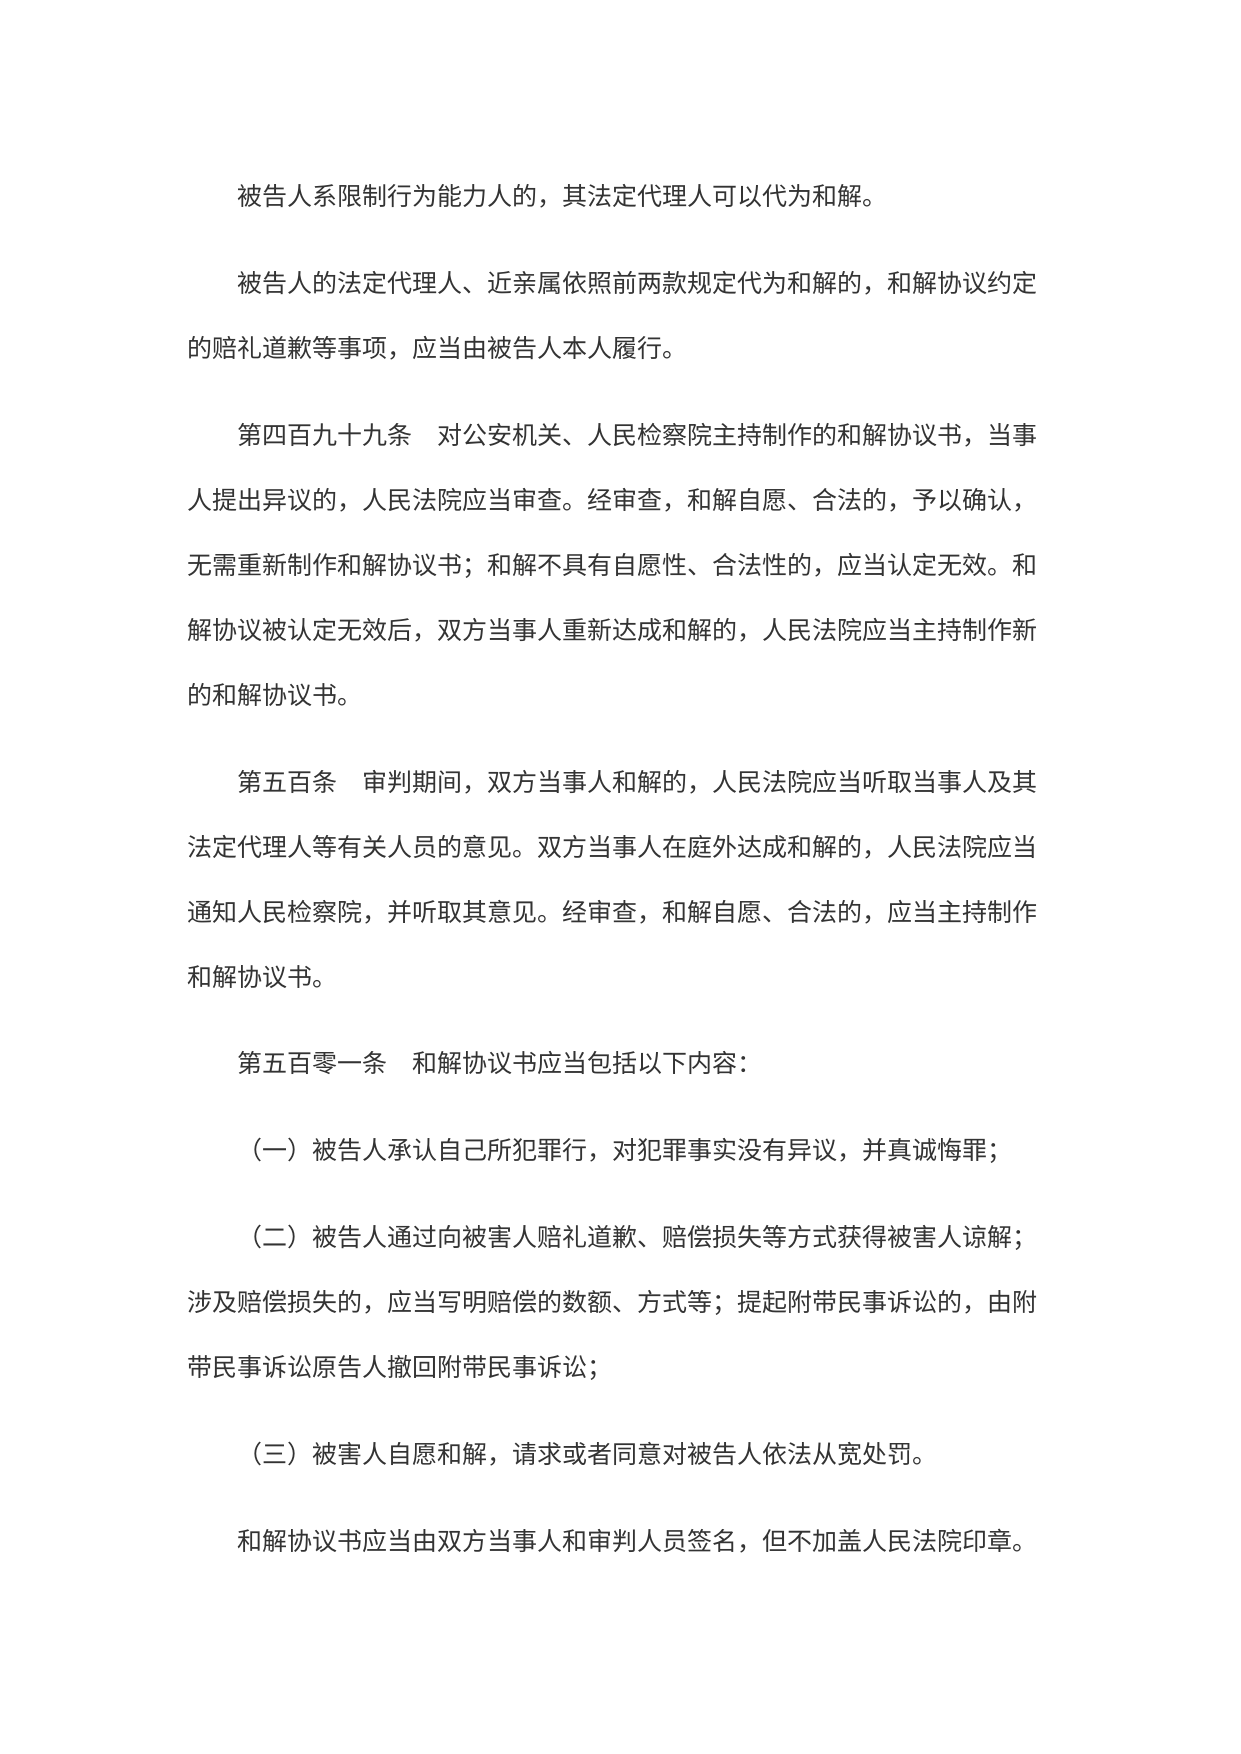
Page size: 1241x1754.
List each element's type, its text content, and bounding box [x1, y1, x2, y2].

text （三）被害人自愿和解，请求或者同意对被告人依法从宽处罚。 [187, 1420, 1053, 1485]
text 第五百条 审判期间，双方当事人和解的，人民法院应当听取当事人及其法定代理人等有关人员的意见。双方当事人在庭外达成和解的，人民法院应当通知人民检察院，并听取其意见。经审查，和解自愿、合法的，应当主持制作和解协议书。 [187, 748, 1053, 1008]
text 第四百九十九条 对公安机关、人民检察院主持制作的和解协议书，当事人提出异议的，人民法院应当审查。经审查，和解自愿、合法的，予以确认，无需重新制作和解协议书；和解不具有自愿性、合法性的，应当认定无效。和解协议被认定无效后，双方当事人重新达成和解的，人民法院应当主持制作新的和解协议书。 [187, 401, 1053, 726]
text 被告人的法定代理人、近亲属依照前两款规定代为和解的，和解协议约定的赔礼道歉等事项，应当由被告人本人履行。 [187, 249, 1053, 379]
text 和解协议书应当由双方当事人和审判人员签名，但不加盖人民法院印章。 [187, 1507, 1053, 1572]
text （一）被告人承认自己所犯罪行，对犯罪事实没有异议，并真诚悔罪； [187, 1116, 1053, 1181]
text （二）被告人通过向被害人赔礼道歉、赔偿损失等方式获得被害人谅解；涉及赔偿损失的，应当写明赔偿的数额、方式等；提起附带民事诉讼的，由附带民事诉讼原告人撤回附带民事诉讼； [187, 1203, 1053, 1398]
text 第五百零一条 和解协议书应当包括以下内容： [187, 1029, 1053, 1094]
text 被告人系限制行为能力人的，其法定代理人可以代为和解。 [187, 162, 1053, 227]
